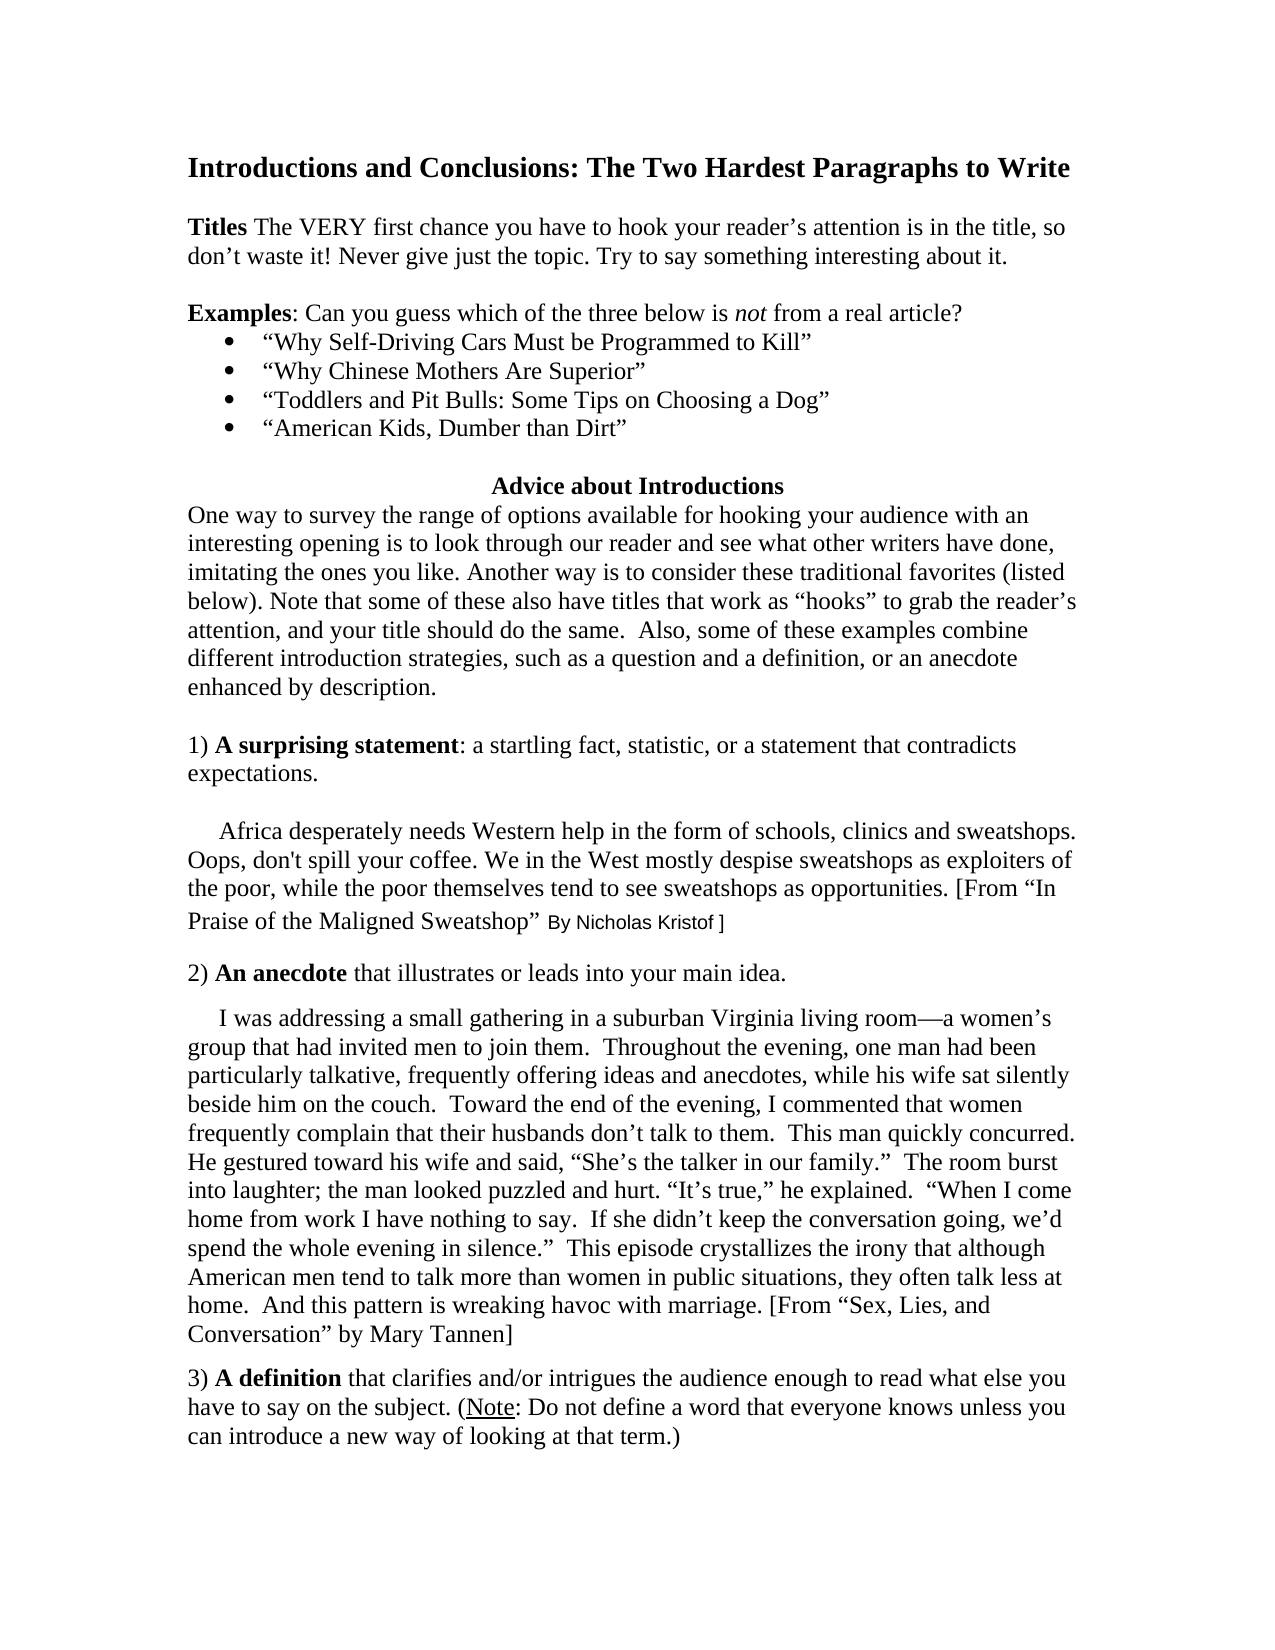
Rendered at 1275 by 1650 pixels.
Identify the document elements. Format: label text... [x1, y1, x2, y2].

text 2) An anecdote that illustrates or leads into your main idea. [187, 958, 1087, 987]
text 3) A definition that clarifies and/or intrigues the audience enough to read what else you have to say on the subject. (Note: Do not define a word that everyone knows unless you can introduce a new way of looking at that term.) [187, 1363, 1087, 1450]
list “American Kids, Dumber than Dirt” [225, 413, 1087, 442]
text Advice about Introductions [187, 471, 1087, 500]
list “Why Self-Driving Cars Must be Programmed to Kill” [225, 327, 1087, 356]
text 1) A surprising statement: a startling fact, statistic, or a statement that contradicts expectations. [187, 730, 1087, 787]
text Examples: Can you guess which of the three below is not from a real article? [187, 298, 1087, 327]
list “Toddlers and Pit Bulls: Some Tips on Choosing a Dog” [225, 385, 1087, 413]
text Titles The VERY first chance you have to hook your reader’s attention is in the title, so don’t waste it! Never give just the topic. Try to say something interesting about it. [187, 212, 1087, 270]
text Introductions and Conclusions: The Two Hardest Paragraphs to Write [187, 150, 1087, 183]
text desperately needs Western help in the form of schools, clinics and sweatshops. Oops, don't spill your coffee. We in the West mostly despise sweatshops as exploiters of the poor, while the poor themselves tend to see sweatshops as opportunities. [From “In Praise of the Maligned Sweatshop” By Nicholas Kristof ] [187, 816, 1087, 936]
text I was addressing a small gathering in a suburban living room—a women’s group that had invited men to join them. Throughout the evening, one man had been particularly talkative, frequently offering ideas and anecdotes, while his wife sat silently beside him on the couch. Toward the end of the evening, I commented that women frequently complain that their husbands don’t talk to them. This man quickly concurred. He gestured toward his wife and said, “She’s the talker in our family.” The room burst into laughter; the man looked puzzled and hurt. “It’s true,” he explained. “When I come home from work I have nothing to say. If she didn’t keep the conversation going, we’d spend the whole evening in silence.” This episode crystallizes the irony that although American men tend to talk more than women in public situations, they often talk less at home. And this pattern is wreaking havoc with marriage. [From “Sex, Lies, and Conversation” by Mary Tannen] [187, 1003, 1087, 1348]
list “Why Chinese Mothers Are Superior” [225, 356, 1087, 385]
text One way to survey the range of options available for hooking your audience with an interesting opening is to look through our reader and see what other writers have done, imitating the ones you like. Another way is to consider these traditional favorites (listed below). Note that some of these also have titles that work as “hooks” to grab the reader’s attention, and your title should do the same. Also, some of these examples combine different introduction strategies, such as a question and a definition, or an anecdote enhanced by description. [187, 500, 1087, 701]
